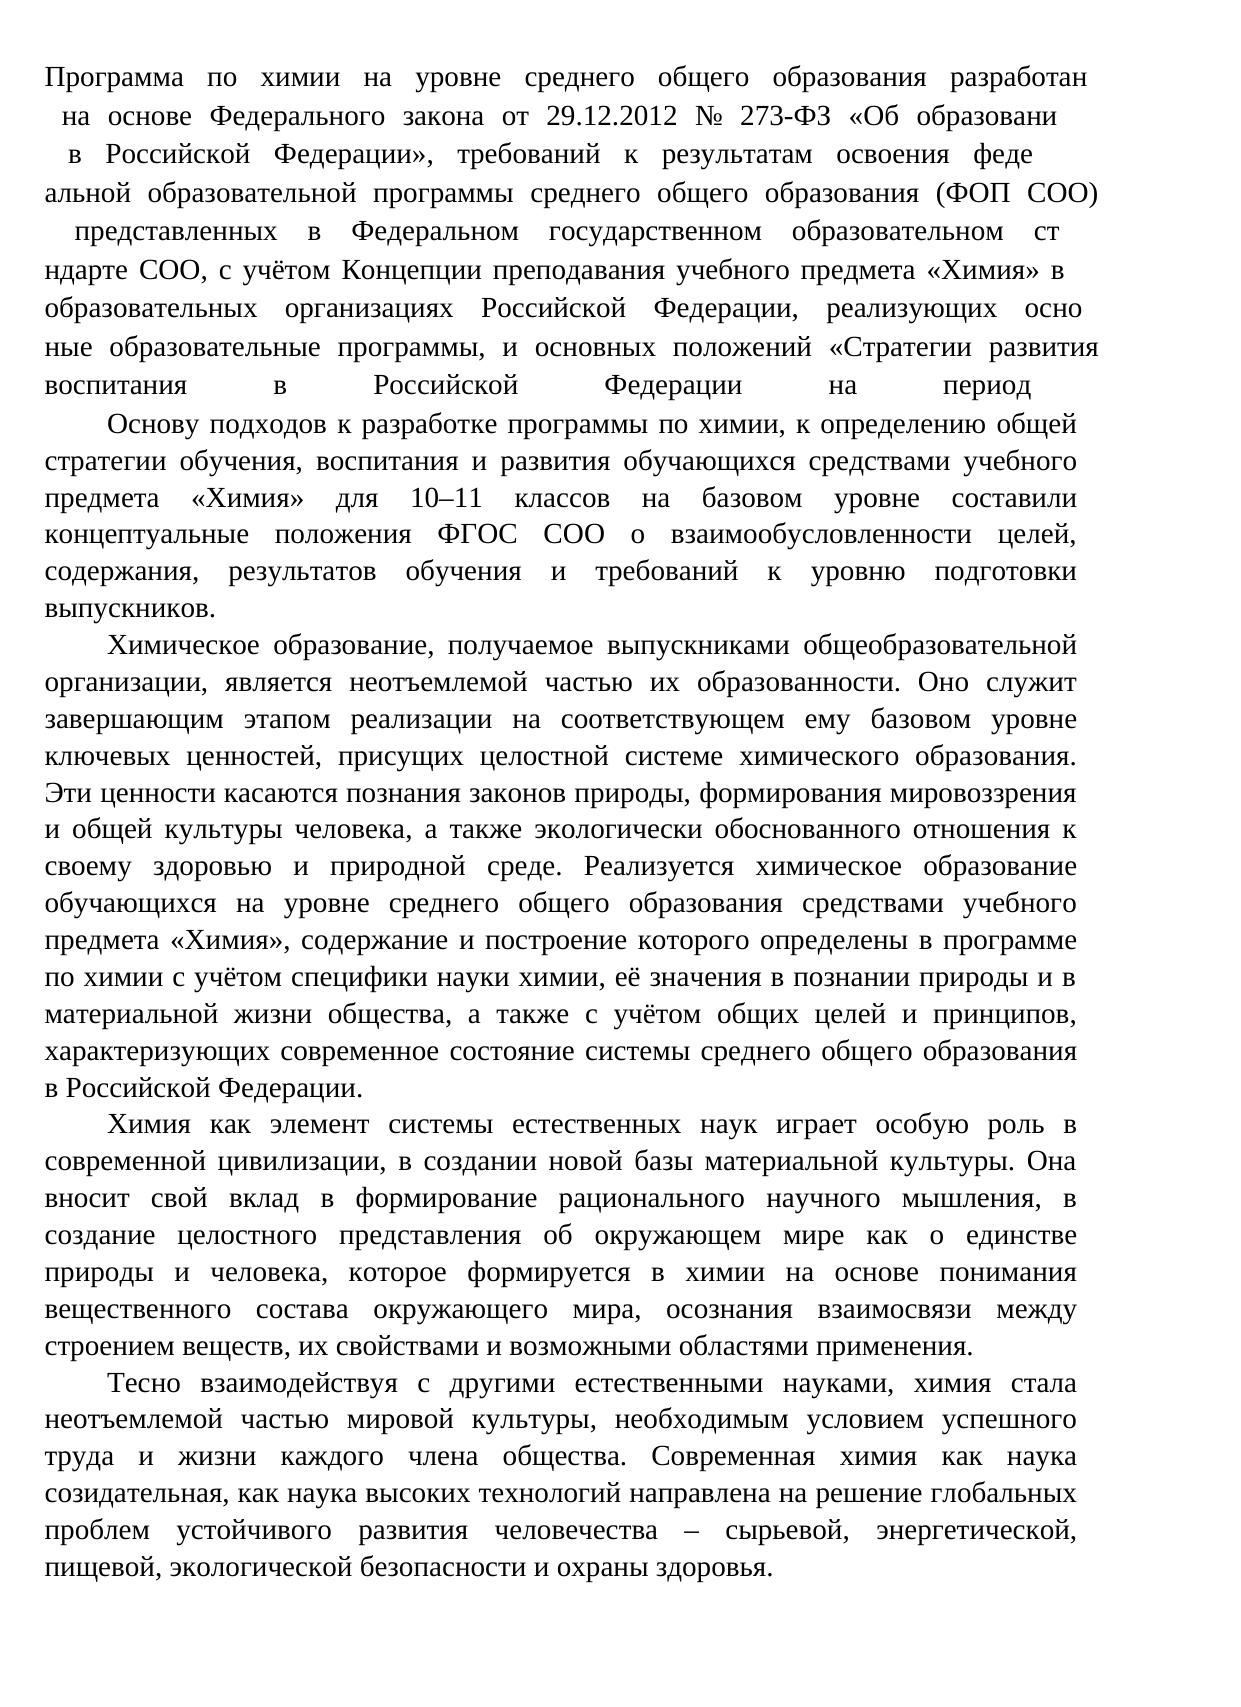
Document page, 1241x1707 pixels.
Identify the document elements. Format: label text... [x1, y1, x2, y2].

text Программа по химии на уровне среднего общего образования разработана на основе Федерального закона от 29.12.2012 № 273-ФЗ «Об образовании в Российской Федерации», требований к результатам освоения федеральной образовательной программы среднего общего образования (ФОП СОО), представленных в Федеральном государственном образовательном стандарте СОО, с учётом Концепции преподавания учебного предмета «Химия» в образовательных организациях Российской Федерации, реализующих основные образовательные программы, и основных положений «Стратегии развития воспитания в Российской Федерации на период до 2025 года» (Распоряжение Правительства РФ от 29.05. 2015 № 996 - р.).​ [44, 59, 1078, 401]
text Химическое образование, получаемое выпускниками общеобразовательной организации, является неотъемлемой частью их образованности. Оно служит завершающим этапом реализации на соответствующем ему базовом уровне ключевых ценностей, присущих целостной системе химического образования. Эти ценности касаются познания законов природы, формирования мировоззрения и общей культуры человека, а также экологически обоснованного отношения к своему здоровью и природной среде. Реализуется химическое образование обучающихся на уровне среднего общего образования средствами учебного предмета «Химия», содержание и построение которого определены в программе по химии с учётом специфики науки химии, её значения в познании природы и в материальной жизни общества, а также с учётом общих целей и принципов, характеризующих современное состояние системы среднего общего образования в Российской Федерации. [44, 627, 1078, 1103]
text Основу подходов к разработке программы по химии, к определению общей стратегии обучения, воспитания и развития обучающихся средствами учебного предмета «Химия» для 10–11 классов на базовом уровне составили концептуальные положения ФГОС СОО о взаимообусловленности целей, содержания, результатов обучения и требований к уровню подготовки выпускников. [44, 406, 1078, 624]
text Тесно взаимодействуя с другими естественными науками, химия стала неотъемлемой частью мировой культуры, необходимым условием успешного труда и жизни каждого члена общества. Современная химия как наука созидательная, как наука высоких технологий направлена на решение глобальных проблем устойчивого развития человечества – сырьевой, энергетической, пищевой, экологической безопасности и охраны здоровья. [44, 1365, 1078, 1583]
text Химия как элемент системы естественных наук играет особую роль в современной цивилизации, в создании новой базы материальной культуры. Она вносит свой вклад в формирование рационального научного мышления, в создание целостного представления об окружающем мире как о единстве природы и человека, которое формируется в химии на основе понимания вещественного состава окружающего мира, осознания взаимосвязи между строением веществ, их свойствами и возможными областями применения. [44, 1107, 1078, 1361]
